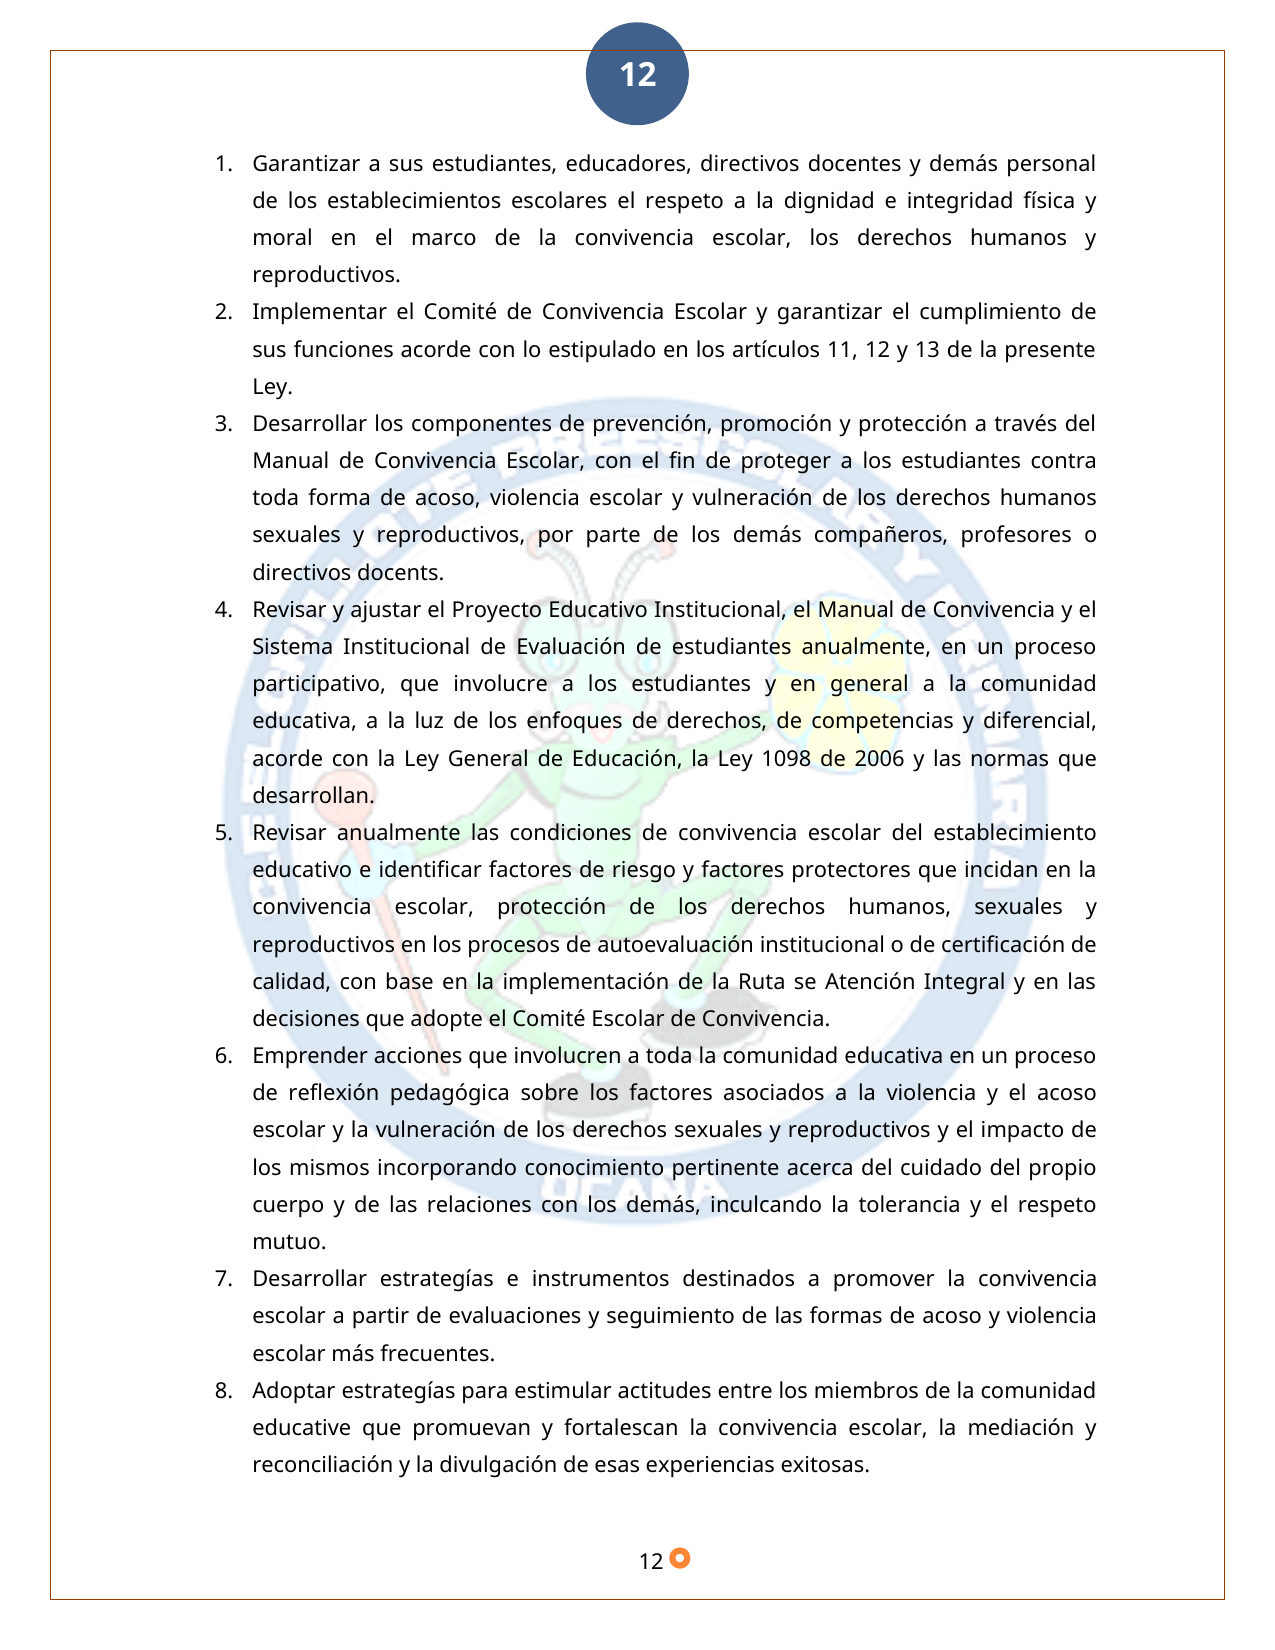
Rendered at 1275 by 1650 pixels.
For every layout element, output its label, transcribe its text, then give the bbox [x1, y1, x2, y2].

list Garantizar a sus estudiantes, educadores, directivos docentes y demás personal de los establecimientos escolares el respeto a la dignidad e integridad física y moral en el marco de la convivencia escolar, los derechos humanos y reproductivos. [214, 148, 1098, 289]
list Revisar y ajustar el Proyecto Educativo Institucional, el Manual de Convivencia y el Sistema Institucional de Evaluación de estudiantes anualmente, en un proceso participativo, que involucre a los estudiantes y en general a la comunidad educativa, a la luz de los enfoques de derechos, de competencias y diferencial, acorde con la Ley General de Educación, la Ley 1098 de 2006 y las normas que desarrollan. [214, 594, 1098, 809]
list Implementar el Comité de Convivencia Escolar y garantizar el cumplimiento de sus funciones acorde con lo estipulado en los artículos 11, 12 y 13 de la presente Ley. [214, 296, 1098, 401]
list Emprender acciones que involucren a toda la comunidad educativa en un proceso de reflexión pedagógica sobre los factores asociados a la violencia y el acoso escolar y la vulneración de los derechos sexuales y reproductivos y el impacto de los mismos incorporando conocimiento pertinente acerca del cuidado del propio cuerpo y de las relaciones con los demás, inculcando la tolerancia y el respeto mutuo. [214, 1040, 1098, 1256]
list Adoptar estrategías para estimular actitudes entre los miembros de la comunidad educative que promuevan y fortalescan la convivencia escolar, la mediación y reconciliación y la divulgación de esas experiencias exitosas. [214, 1375, 1098, 1479]
list Revisar anualmente las condiciones de convivencia escolar del establecimiento educativo e identificar factores de riesgo y factores protectores que incidan en la convivencia escolar, protección de los derechos humanos, sexuales y reproductivos en los procesos de autoevaluación institucional o de certificación de calidad, con base en la implementación de la Ruta se Atención Integral y en las decisiones que adopte el Comité Escolar de Convivencia. [214, 817, 1098, 1033]
list Desarrollar estrategías e instrumentos destinados a promover la convivencia escolar a partir de evaluaciones y seguimiento de las formas de acoso y violencia escolar más frecuentes. [214, 1263, 1098, 1367]
list Desarrollar los componentes de prevención, promoción y protección a través del Manual de Convivencia Escolar, con el fin de proteger a los estudiantes contra toda forma de acoso, violencia escolar y vulneración de los derechos humanos sexuales y reproductivos, por parte de los demás compañeros, profesores o directivos docents. [214, 408, 1098, 586]
